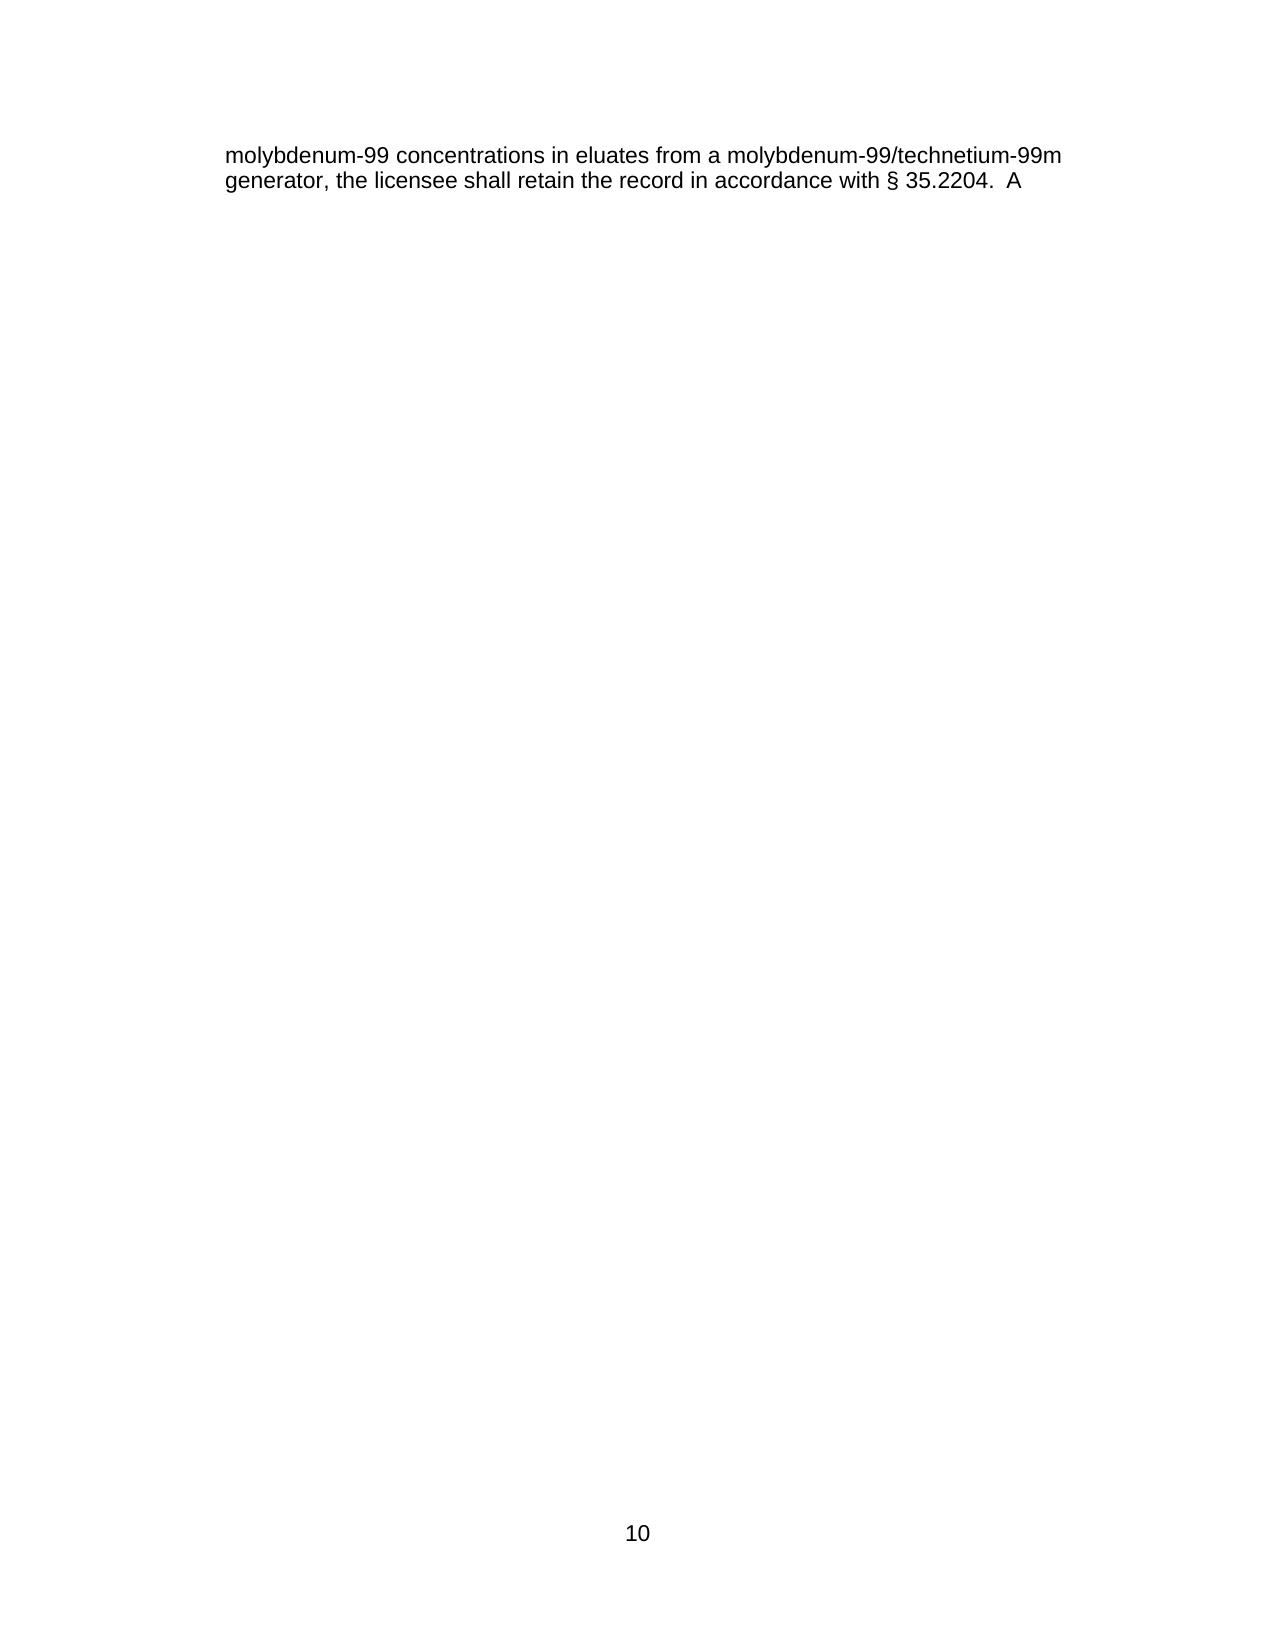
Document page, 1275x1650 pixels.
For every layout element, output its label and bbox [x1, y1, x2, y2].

text [225, 144, 1062, 194]
